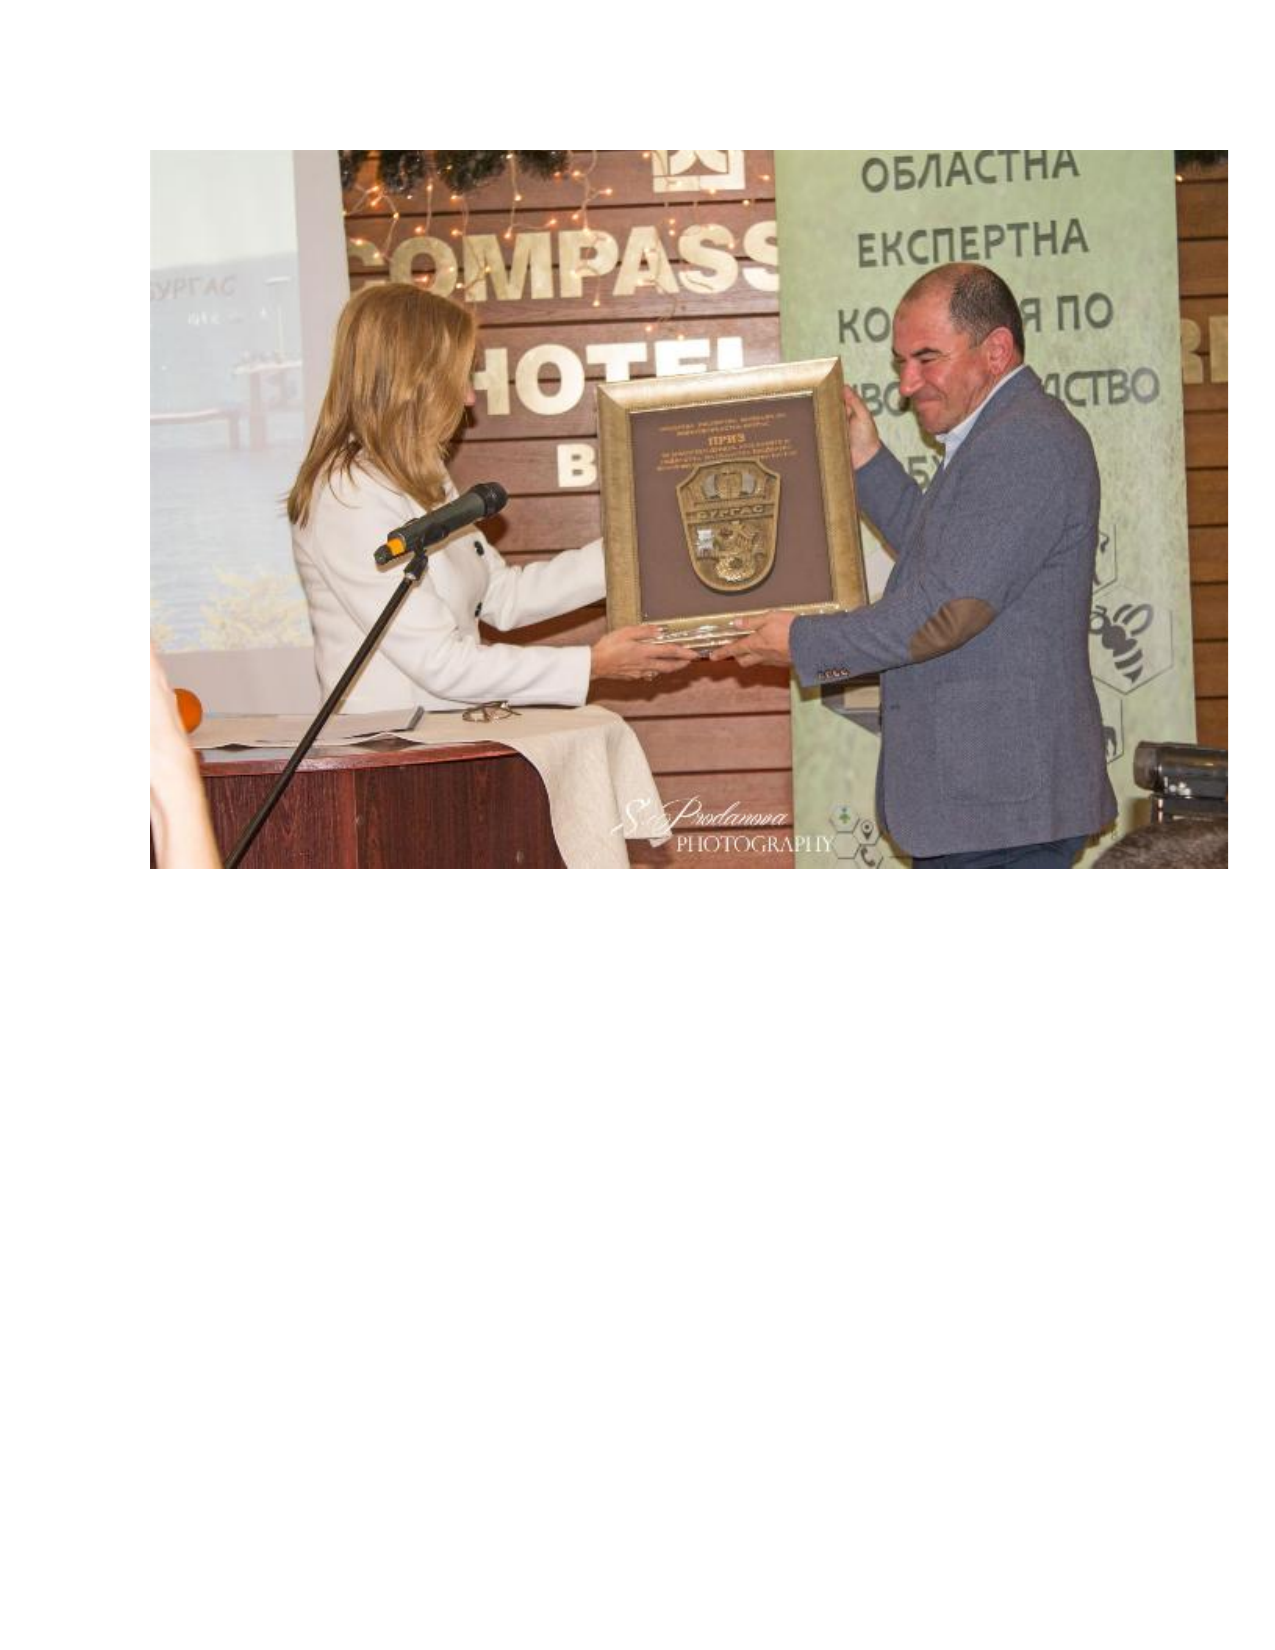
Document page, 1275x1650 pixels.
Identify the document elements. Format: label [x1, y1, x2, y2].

picture [150, 150, 1229, 869]
